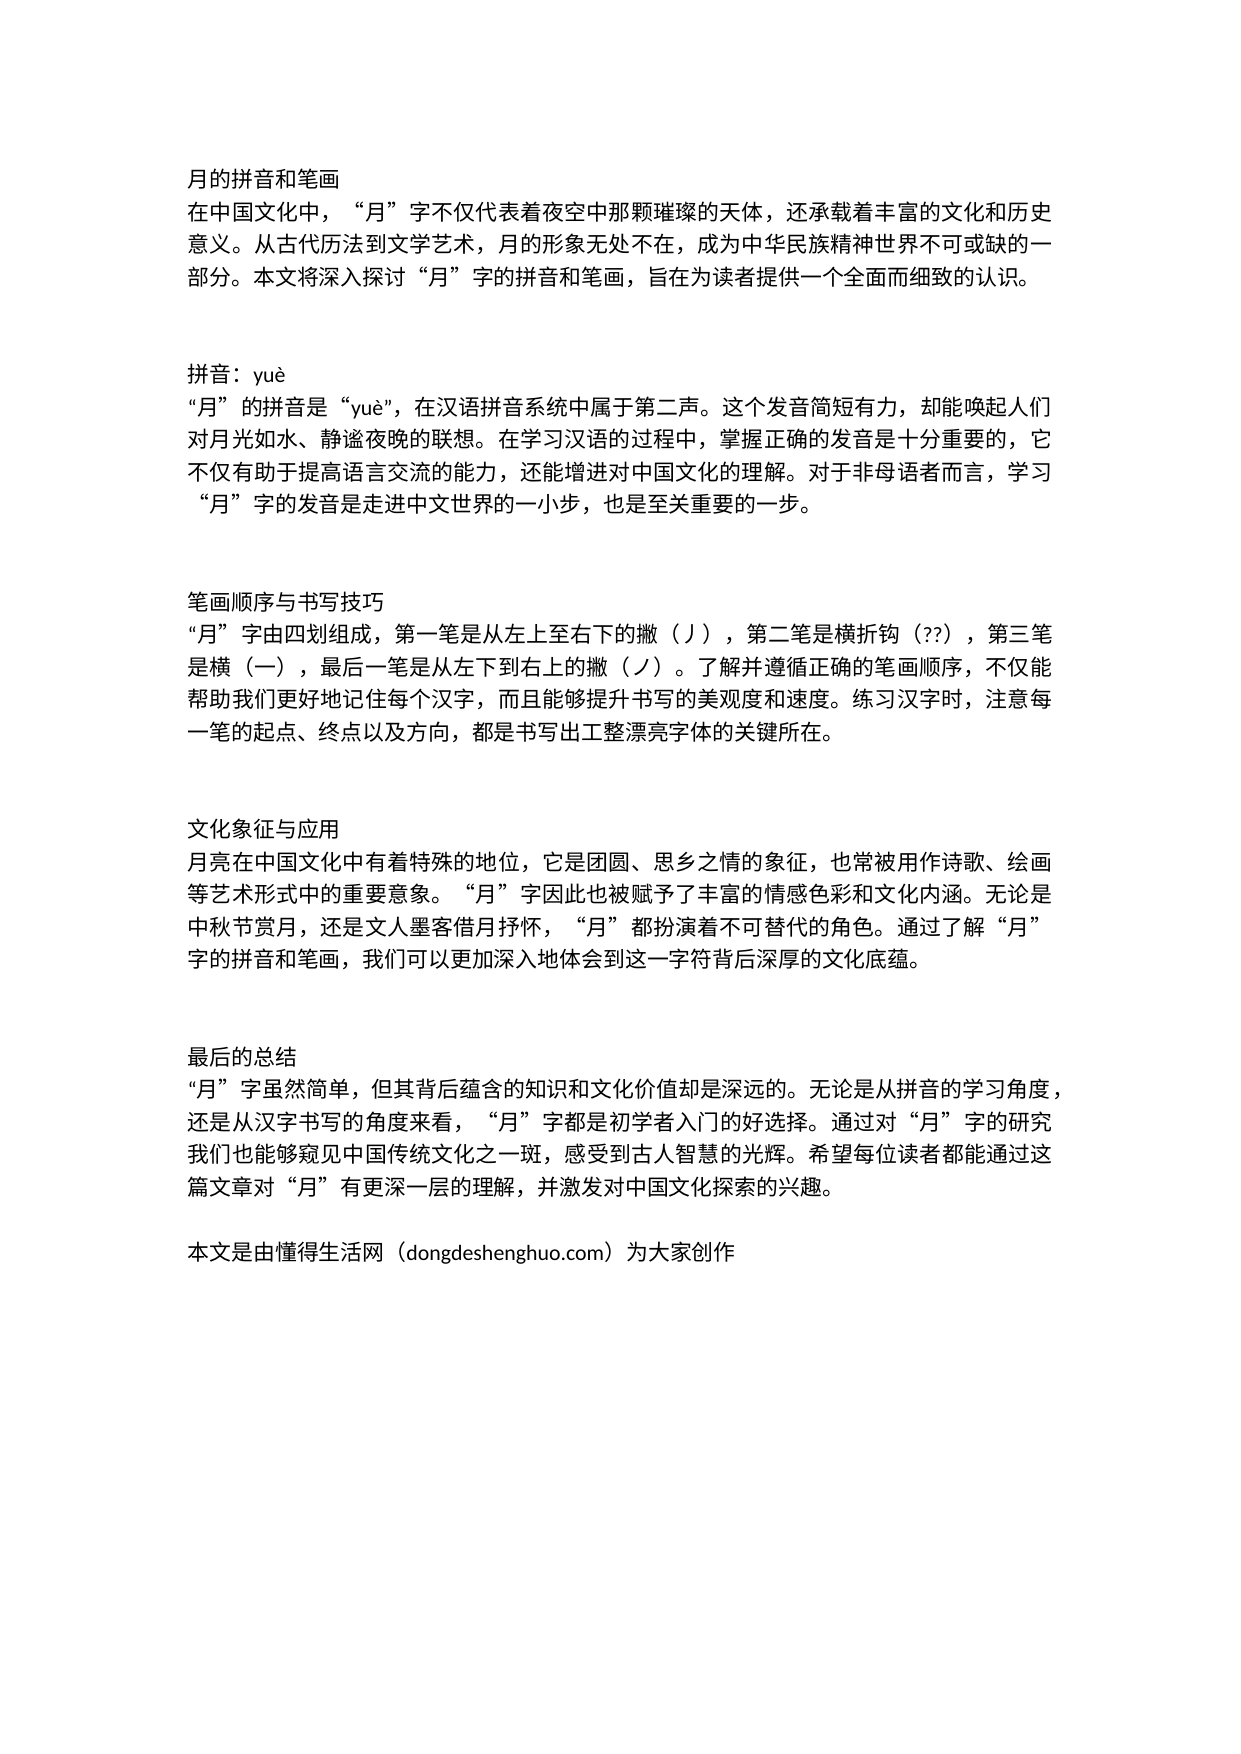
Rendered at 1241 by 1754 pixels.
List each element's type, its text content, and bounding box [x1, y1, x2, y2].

text 在中国文化中，“月”字不仅代表着夜空中那颗璀璨的天体，还承载着丰富的文化和历史意义。从古代历法到文学艺术，月的形象无处不在，成为中华民族精神世界不可或缺的一部分。本文将深入探讨“月”字的拼音和笔画，旨在为读者提供一个全面而细致的认识。 [187, 194, 1053, 292]
text “月”字由四划组成，第一笔是从左上至右下的撇（丿），第二笔是横折钩（??），第三笔是横（一），最后一笔是从左下到右上的撇（ノ）。了解并遵循正确的笔画顺序，不仅能帮助我们更好地记住每个汉字，而且能够提升书写的美观度和速度。练习汉字时，注意每一笔的起点、终点以及方向，都是书写出工整漂亮字体的关键所在。 [187, 617, 1053, 747]
text “月”字虽然简单，但其背后蕴含的知识和文化价值却是深远的。无论是从拼音的学习角度，还是从汉字书写的角度来看，“月”字都是初学者入门的好选择。通过对“月”字的研究，我们也能够窥见中国传统文化之一斑，感受到古人智慧的光辉。希望每位读者都能通过这篇文章对“月”有更深一层的理解，并激发对中国文化探索的兴趣。 [187, 1072, 1053, 1202]
text 拼音：yuè [187, 357, 1053, 389]
text 笔画顺序与书写技巧 [187, 584, 1053, 617]
text “月”的拼音是“yuè”，在汉语拼音系统中属于第二声。这个发音简短有力，却能唤起人们对月光如水、静谧夜晚的联想。在学习汉语的过程中，掌握正确的发音是十分重要的，它不仅有助于提高语言交流的能力，还能增进对中国文化的理解。对于非母语者而言，学习“月”字的发音是走进中文世界的一小步，也是至关重要的一步。 [187, 389, 1053, 519]
text 最后的总结 [187, 1039, 1053, 1072]
text 文化象征与应用 [187, 812, 1053, 844]
text 月亮在中国文化中有着特殊的地位，它是团圆、思乡之情的象征，也常被用作诗歌、绘画等艺术形式中的重要意象。“月”字因此也被赋予了丰富的情感色彩和文化内涵。无论是中秋节赏月，还是文人墨客借月抒怀，“月”都扮演着不可替代的角色。通过了解“月”字的拼音和笔画，我们可以更加深入地体会到这一字符背后深厚的文化底蕴。 [187, 844, 1053, 974]
text 月的拼音和笔画 [187, 162, 1053, 194]
text 本文是由懂得生活网（dongdeshenghuo.com）为大家创作 [187, 1234, 1053, 1267]
